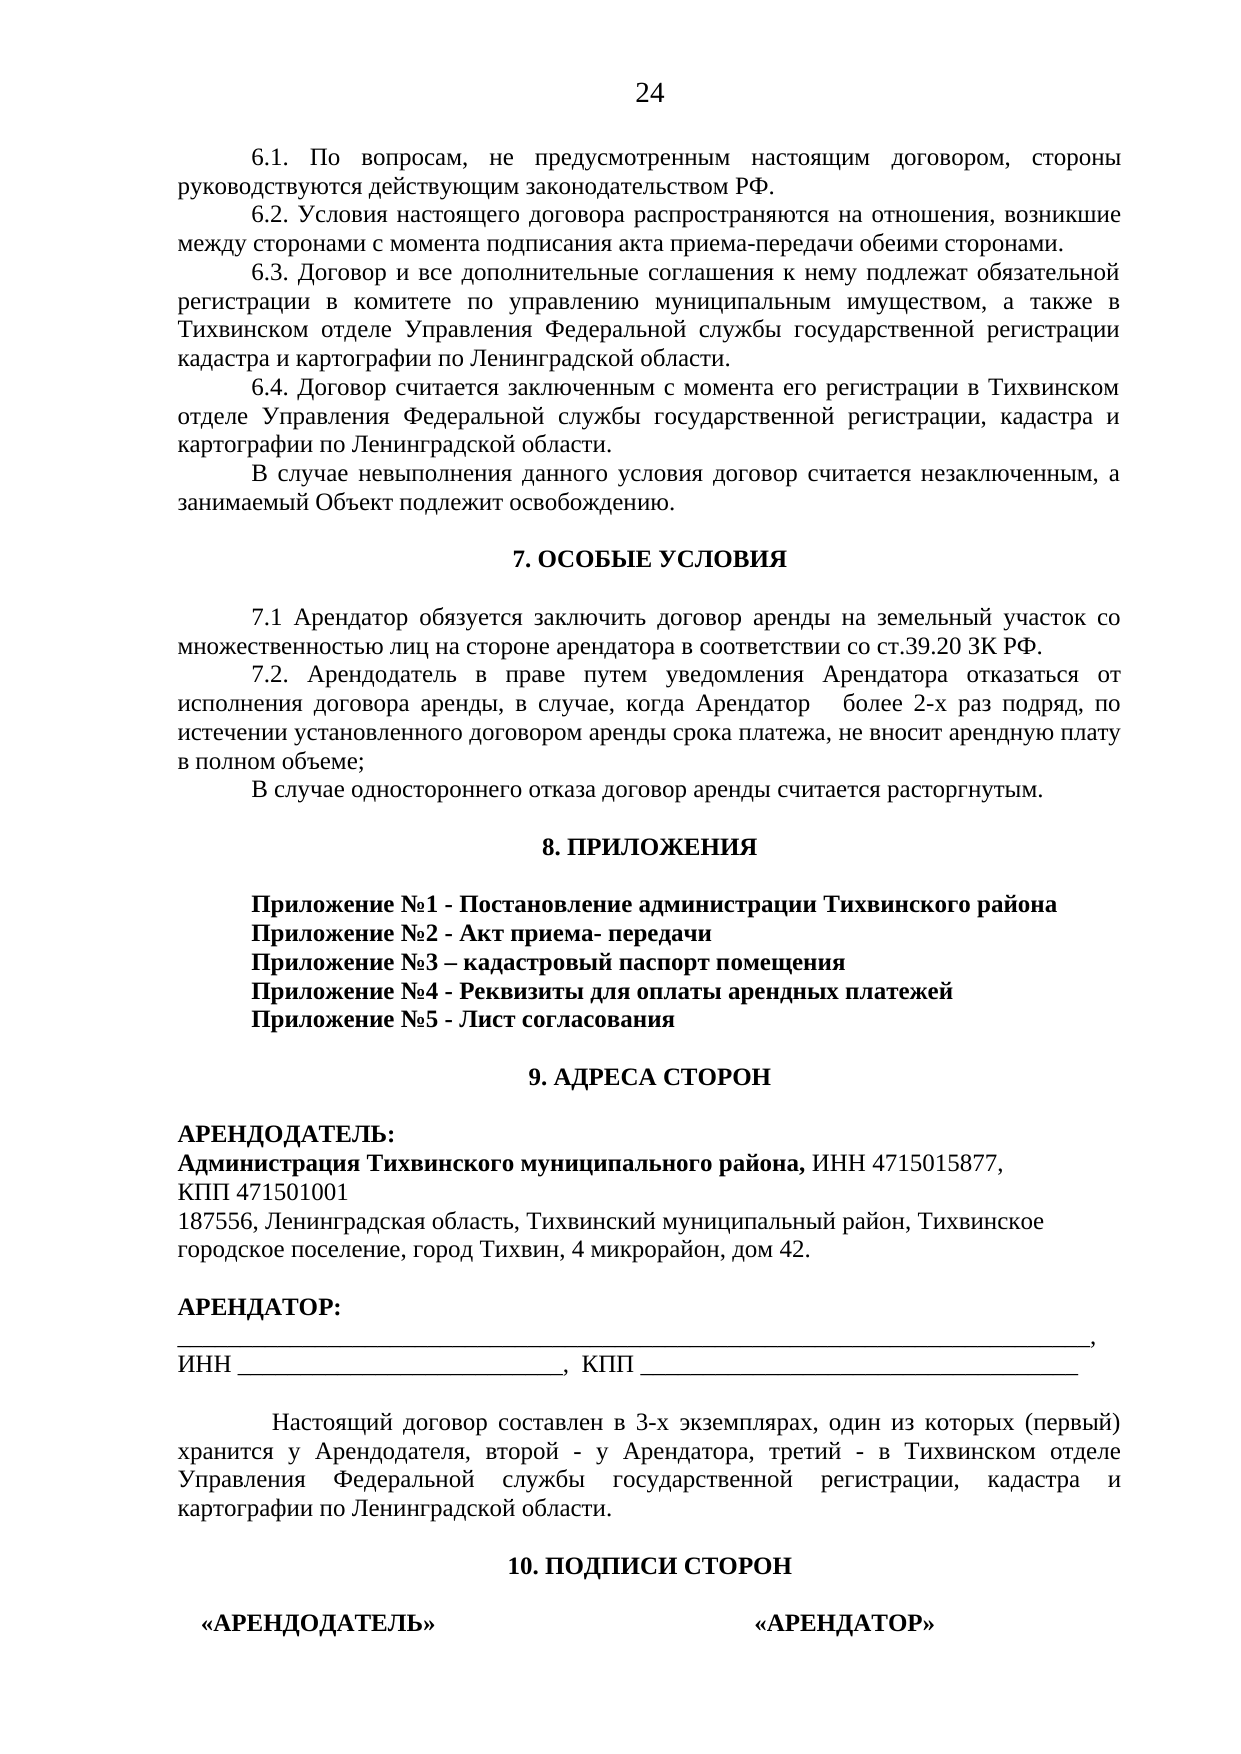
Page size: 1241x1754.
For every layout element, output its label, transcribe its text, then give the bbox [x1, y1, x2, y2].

text 10. ПОДПИСИ СТОРОН [177, 1551, 1122, 1579]
text Настоящий договор составлен в 3-х экземплярах, один из которых (первый) хранится у Арендодателя, второй - у Арендатора, третий - в Тихвинском отделе Управления Федеральной службы государственной регистрации, кадастра и картографии по Ленинградской области. [177, 1407, 1122, 1522]
text ИНН __________________________, КПП ___________________________________ [177, 1349, 1122, 1378]
text Приложение №1 - Постановление администрации Тихвинского района [177, 889, 1122, 918]
text 187556, Ленинградская область, Тихвинский муниципальный район, Тихвинское [177, 1206, 1122, 1234]
text КПП 471501001 [177, 1177, 1122, 1206]
text АРЕНДОДАТЕЛЬ: [177, 1119, 1122, 1148]
text «АРЕНДОДАТЕЛЬ» «АРЕНДАТОР» [177, 1608, 1122, 1637]
text В случае одностороннего отказа договор аренды считается расторгнутым. [177, 774, 1122, 803]
text 9. АДРЕСА СТОРОН [177, 1062, 1122, 1091]
text АРЕНДАТОР: [177, 1292, 1122, 1321]
text Администрация Тихвинского муниципального района, ИНН 4715015877, [177, 1148, 1122, 1177]
text 6.1. По вопросам, не предусмотренным настоящим договором, стороны руководствуются действующим законодательством РФ. [177, 142, 1122, 199]
text В случае невыполнения данного условия договор считается незаключенным, а занимаемый Объект подлежит освобождению. [177, 458, 1121, 516]
text 6.2. Условия настоящего договора распространяются на отношения, возникшие между сторонами с момента подписания акта приема-передачи обеими сторонами. [177, 199, 1122, 257]
text 7. ОСОБЫЕ УСЛОВИЯ [177, 544, 1122, 573]
text Приложение №3 – кадастровый паспорт помещения [177, 947, 1122, 976]
text 6.4. Договор считается заключенным с момента его регистрации в Тихвинском отделе Управления Федеральной службы государственной регистрации, кадастра и картографии по Ленинградской области. [177, 372, 1121, 458]
text Приложение №4 - Реквизиты для оплаты арендных платежей [177, 976, 1122, 1004]
text Приложение №2 - Акт приема- передачи [177, 918, 1122, 947]
text Приложение №5 - Лист согласования [177, 1004, 1122, 1033]
text 6.3. Договор и все дополнительные соглашения к нему подлежат обязательной регистрации в комитете по управлению муниципальным имуществом, а также в Тихвинском отделе Управления Федеральной службы государственной регистрации кадастра и картографии по Ленинградской области. [177, 257, 1121, 372]
text 7.2. Арендодатель в праве путем уведомления Арендатора отказаться от исполнения договора аренды, в случае, когда Арендатор более 2-х раз подряд, по истечении установленного договором аренды срока платежа, не вносит арендную плату в полном объеме; [177, 659, 1122, 774]
text городское поселение, город Тихвин, 4 микрорайон, дом 42. [177, 1234, 1122, 1263]
text 8. ПРИЛОЖЕНИЯ [177, 832, 1122, 861]
text 7.1 Арендатор обязуется заключить договор аренды на земельный участок со множественностью лиц на стороне арендатора в соответствии со ст.39.20 ЗК РФ. [177, 602, 1122, 659]
text _________________________________________________________________________, [177, 1321, 1122, 1349]
